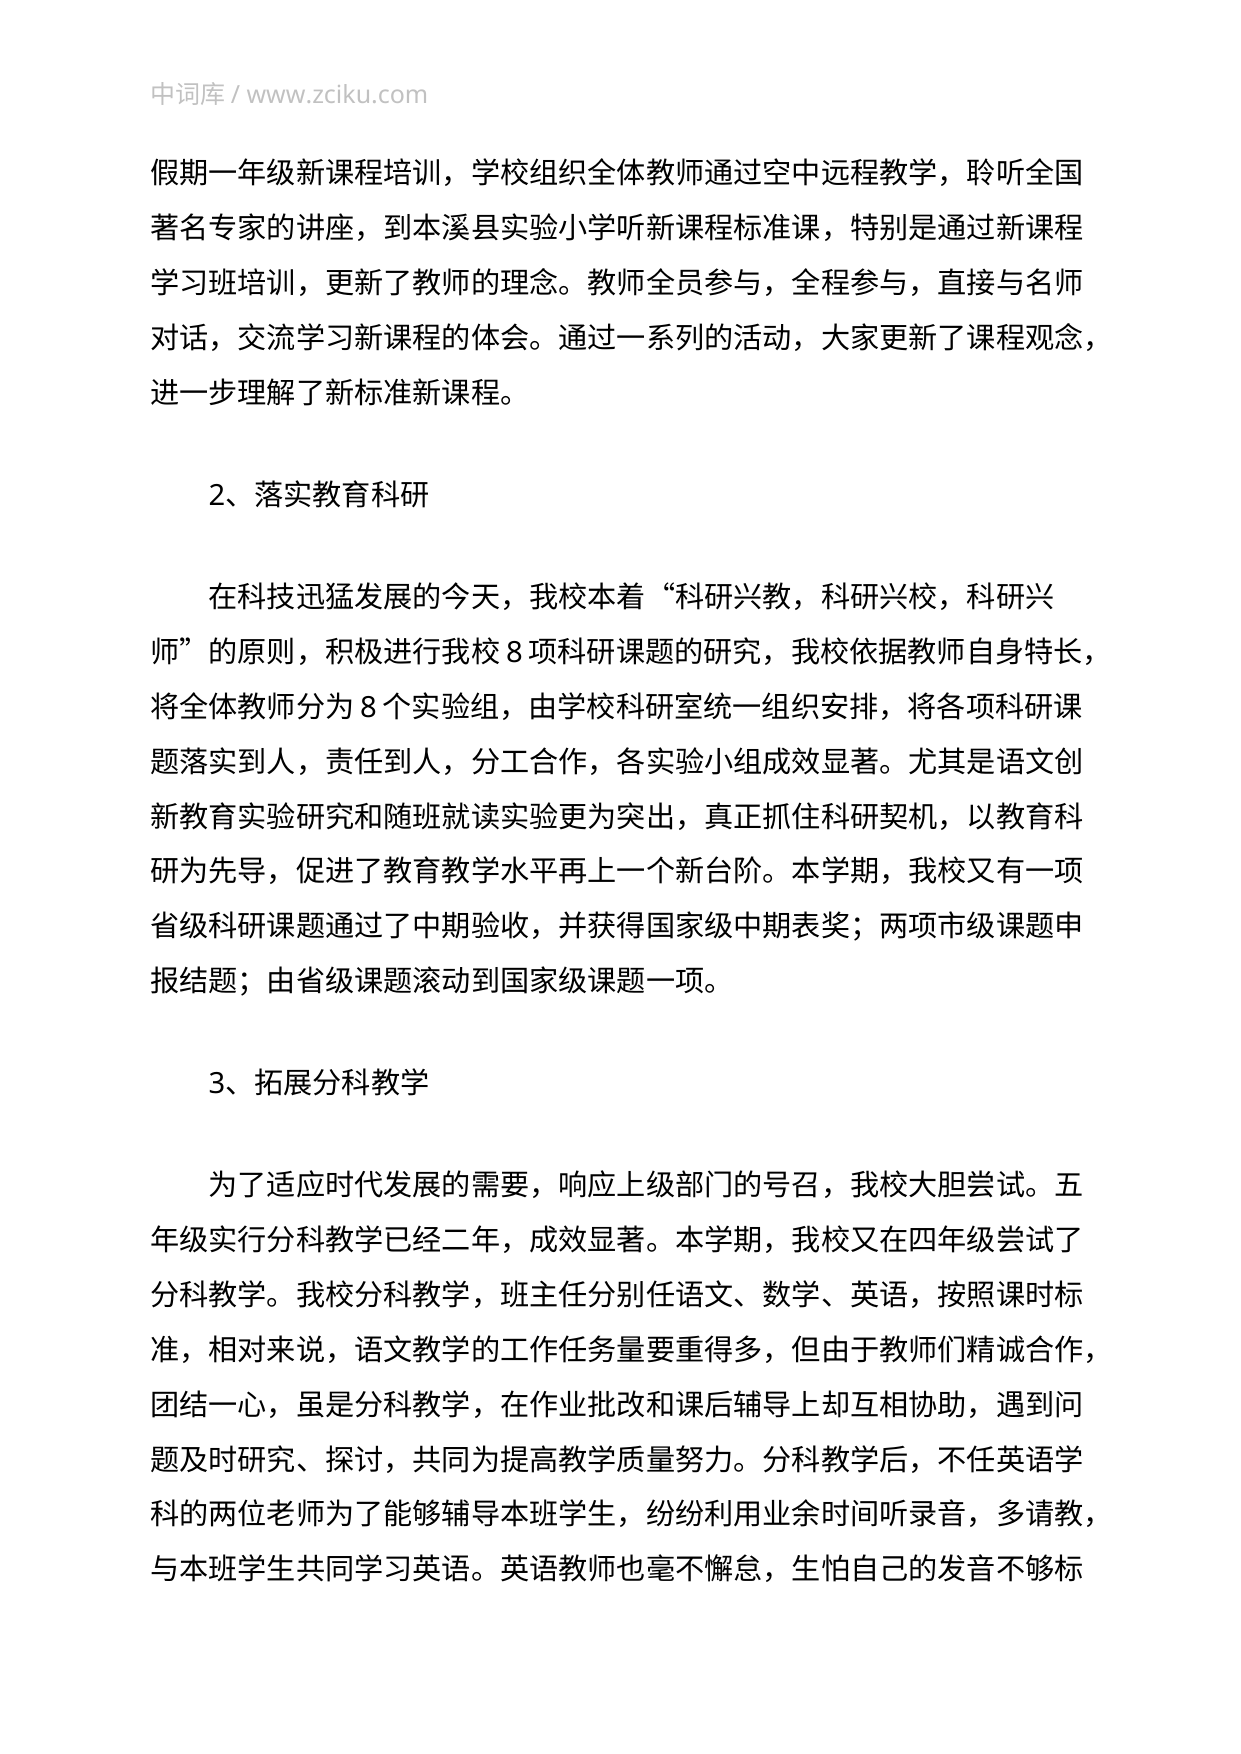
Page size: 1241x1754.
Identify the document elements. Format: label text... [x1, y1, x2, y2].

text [150, 1162, 1090, 1588]
text 2、落实教育科研 [150, 471, 1090, 514]
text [150, 150, 1090, 412]
text 在科技迅猛发展的今天，我校本着“科研兴教，科研兴校，科研兴师”的原则，积极进行我校8项科研课题的研究，我校依据教师自身特长，将全体教师分为8个实验组，由学校科研室统一组织安排，将各项科研课题落实到人，责任到人，分工合作，各实验小组成效显著。尤其是语文创新教育实验研究和随班就读实验更为突出，真正抓住科研契机，以教育科研为先导，促进了教育教学水平再上一个新台阶。本学期，我校又有一项省级科研课题通过了中期验收，并获得国家级中期表奖；两项市级课题申报结题；由省级课题滚动到国家级课题一项。 [150, 573, 1090, 1000]
text 3、拓展分科教学 [150, 1059, 1090, 1102]
